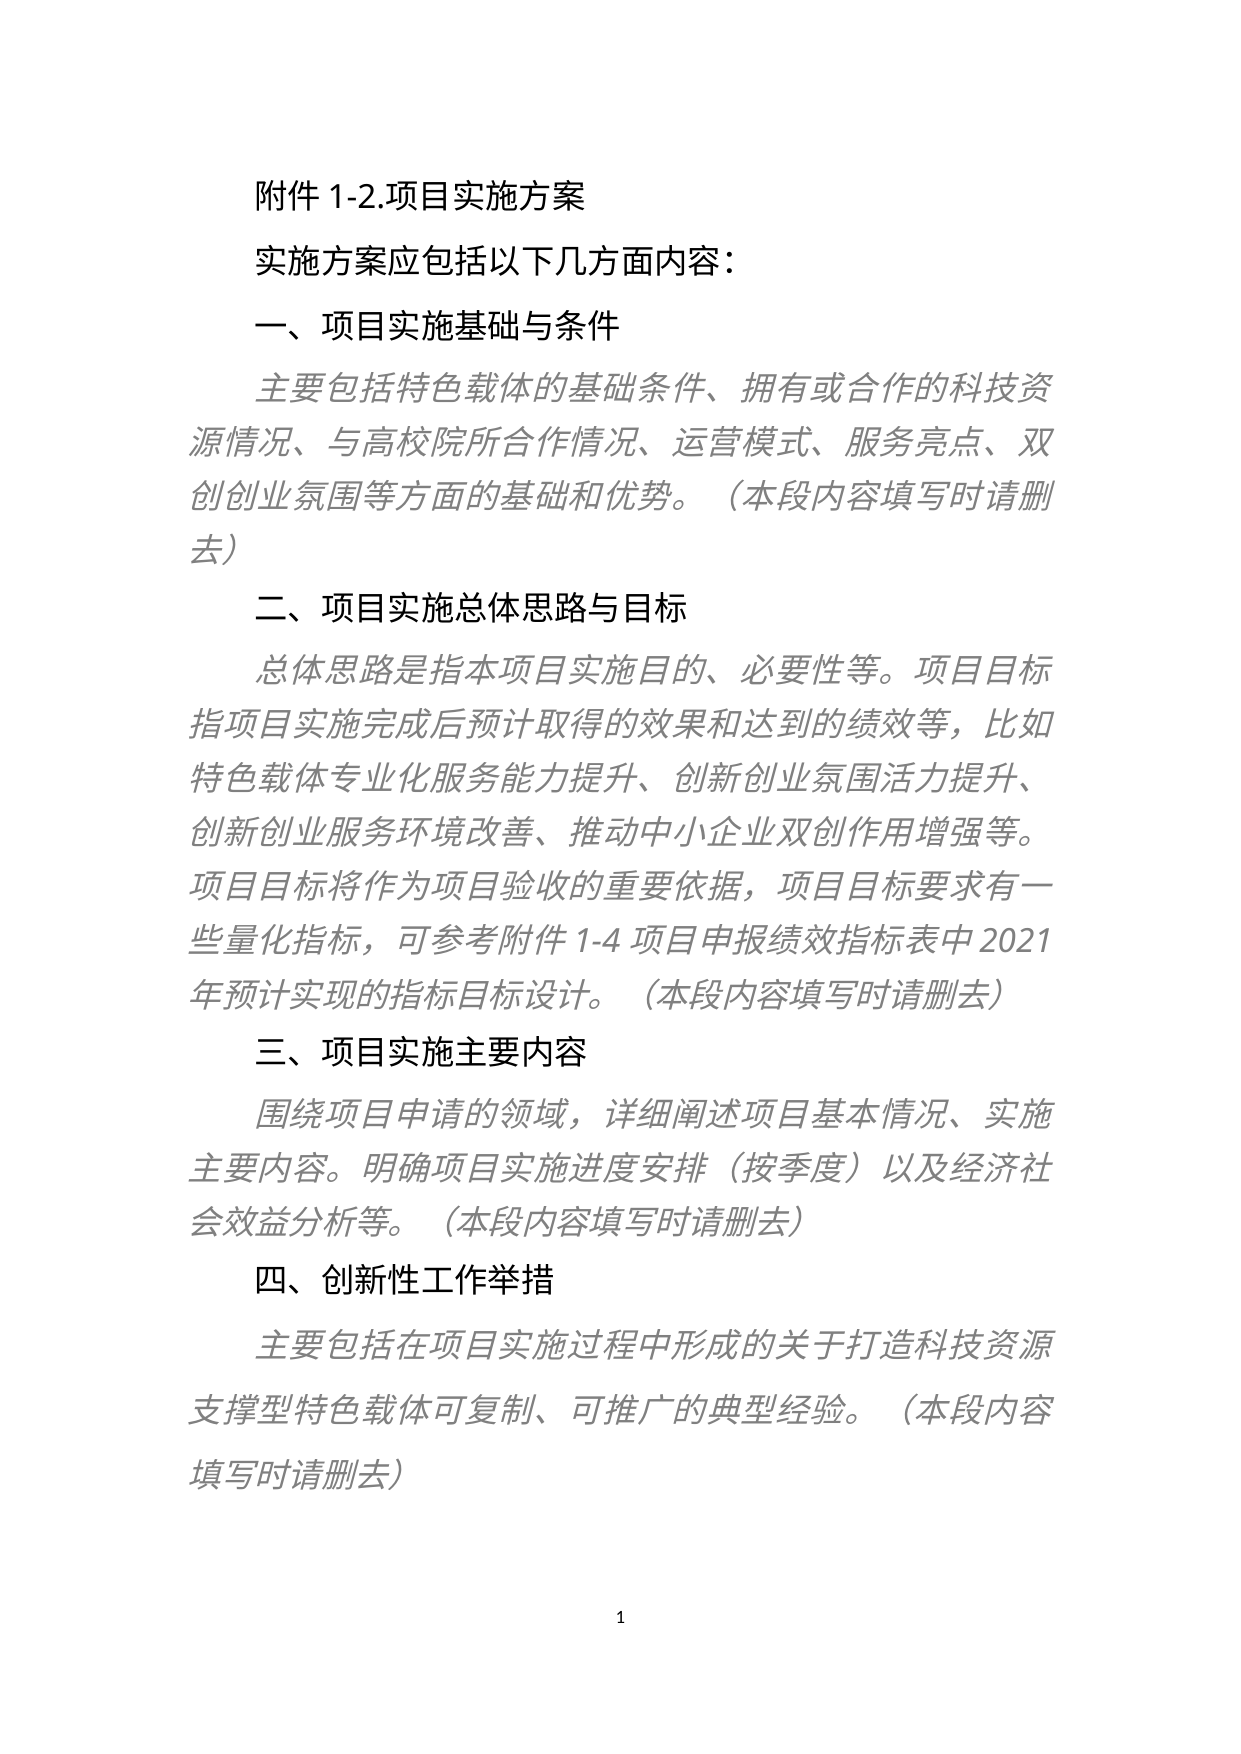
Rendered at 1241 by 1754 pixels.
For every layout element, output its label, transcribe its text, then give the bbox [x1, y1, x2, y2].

text 总体思路是指本项目实施目的、必要性等。项目目标指项目实施完成后预计取得的效果和达到的绩效等，比如特色载体专业化服务能力提升、创新创业氛围活力提升、创新创业服务环境改善、推动中小企业双创作用增强等。项目目标将作为项目验收的重要依据，项目目标要求有一些量化指标，可参考附件1-4项目申报绩效指标表中2021年预计实现的指标目标设计。（本段内容填写时请删去） [187, 639, 1053, 1018]
text 三、项目实施主要内容 [187, 1018, 1053, 1083]
text 四、创新性工作举措 [187, 1245, 1053, 1310]
text 附件1-2.项目实施方案 [187, 162, 1053, 227]
text 主要包括在项目实施过程中形成的关于打造科技资源支撑型特色载体可复制、可推广的典型经验。（本段内容填写时请删去） [187, 1310, 1053, 1505]
text 主要包括特色载体的基础条件、拥有或合作的科技资源情况、与高校院所合作情况、运营模式、服务亮点、双创创业氛围等方面的基础和优势。（本段内容填写时请删去） [187, 357, 1053, 574]
text 二、项目实施总体思路与目标 [187, 574, 1053, 639]
text 一、项目实施基础与条件 [187, 292, 1053, 357]
text 围绕项目申请的领域，详细阐述项目基本情况、实施主要内容。明确项目实施进度安排（按季度）以及经济社会效益分析等。（本段内容填写时请删去） [187, 1083, 1053, 1245]
text 实施方案应包括以下几方面内容： [187, 227, 1053, 292]
